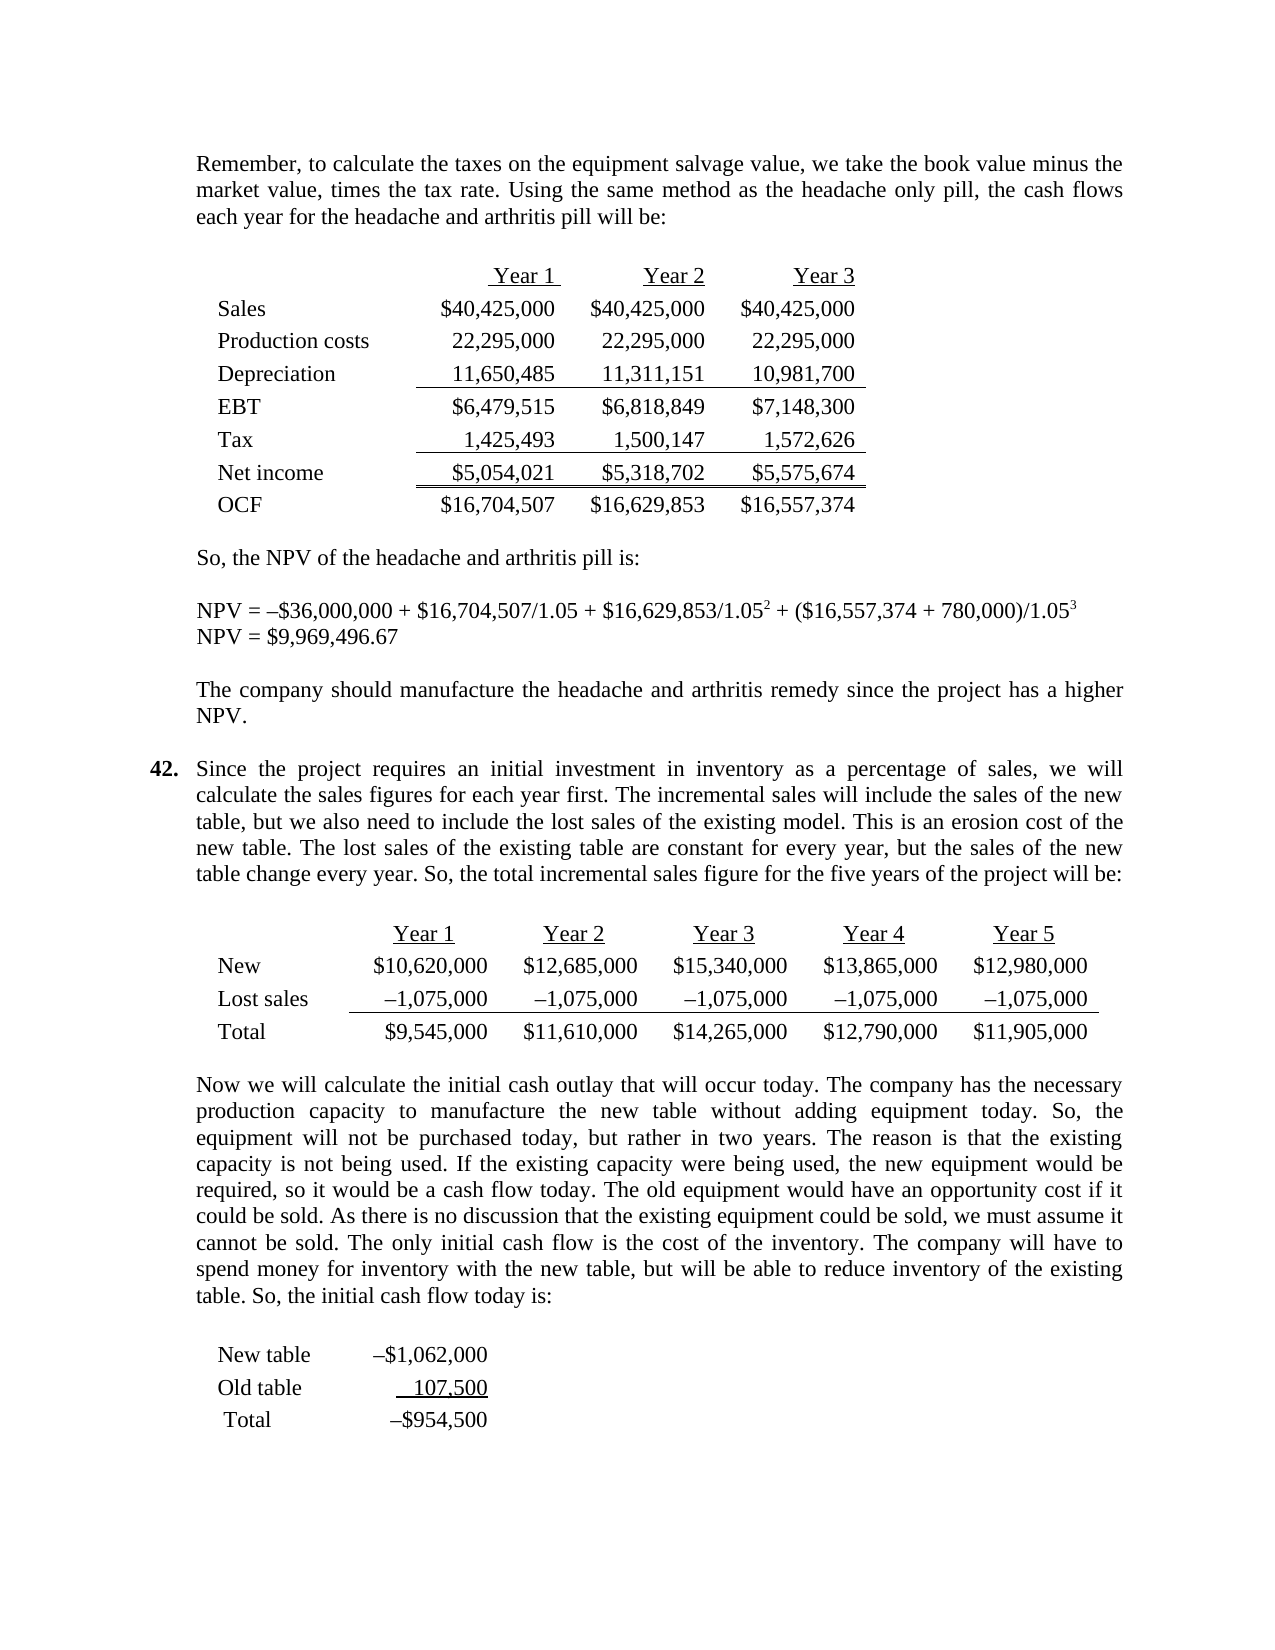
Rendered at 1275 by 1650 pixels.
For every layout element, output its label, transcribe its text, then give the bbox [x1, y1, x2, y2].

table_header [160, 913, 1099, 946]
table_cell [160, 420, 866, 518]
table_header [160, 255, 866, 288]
text Remember, to calculate the taxes on the equipment salvage value, we take the book value minus the market value, times the tax rate. Using the same method as the headache only pill, the cash flows each year for the headache and arthritis pill will be: [150, 150, 1125, 229]
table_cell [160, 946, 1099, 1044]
text Now we will calculate the initial cash outlay that will occur today. The company has the necessary production capacity to manufacture the new table without adding equipment today. So, the equipment will not be purchased today, but rather in two years. The reason is that the existing capacity is not being used. If the existing capacity were being used, the new equipment would be required, so it would be a cash flow today. The old equipment would have an opportunity cost if it could be sold. As there is no discussion that the existing equipment could be sold, we must assume it cannot be sold. The only initial cash flow is the cost of the inventory. The company will have to spend money for inventory with the new table, but will be able to reduce inventory of the existing table. So, the initial cash flow today is: [150, 1071, 1125, 1308]
text The company should manufacture the headache and arthritis remedy since the project has a higher NPV. [150, 676, 1125, 729]
text NPV = –$36,000,000 + $16,704,507/1.05 + $16,629,853/1.052 + ($16,557,374 + 780,000)/1.053 [150, 597, 1125, 623]
text So, the NPV of the headache and arthritis pill is: [150, 544, 1125, 571]
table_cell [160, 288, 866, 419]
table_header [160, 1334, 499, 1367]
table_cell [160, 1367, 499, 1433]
text 42. Since the project requires an initial investment in inventory as a percentage of sales, we will calculate the sales figures for each year first. The incremental sales will include the sales of the new table, but we also need to include the lost sales of the existing model. This is an erosion cost of the new table. The lost sales of the existing table are constant for every year, but the sales of the new table change every year. So, the total incremental sales figure for the five years of the project will be: [150, 755, 1125, 887]
text NPV = $9,969,496.67 [150, 623, 1125, 650]
